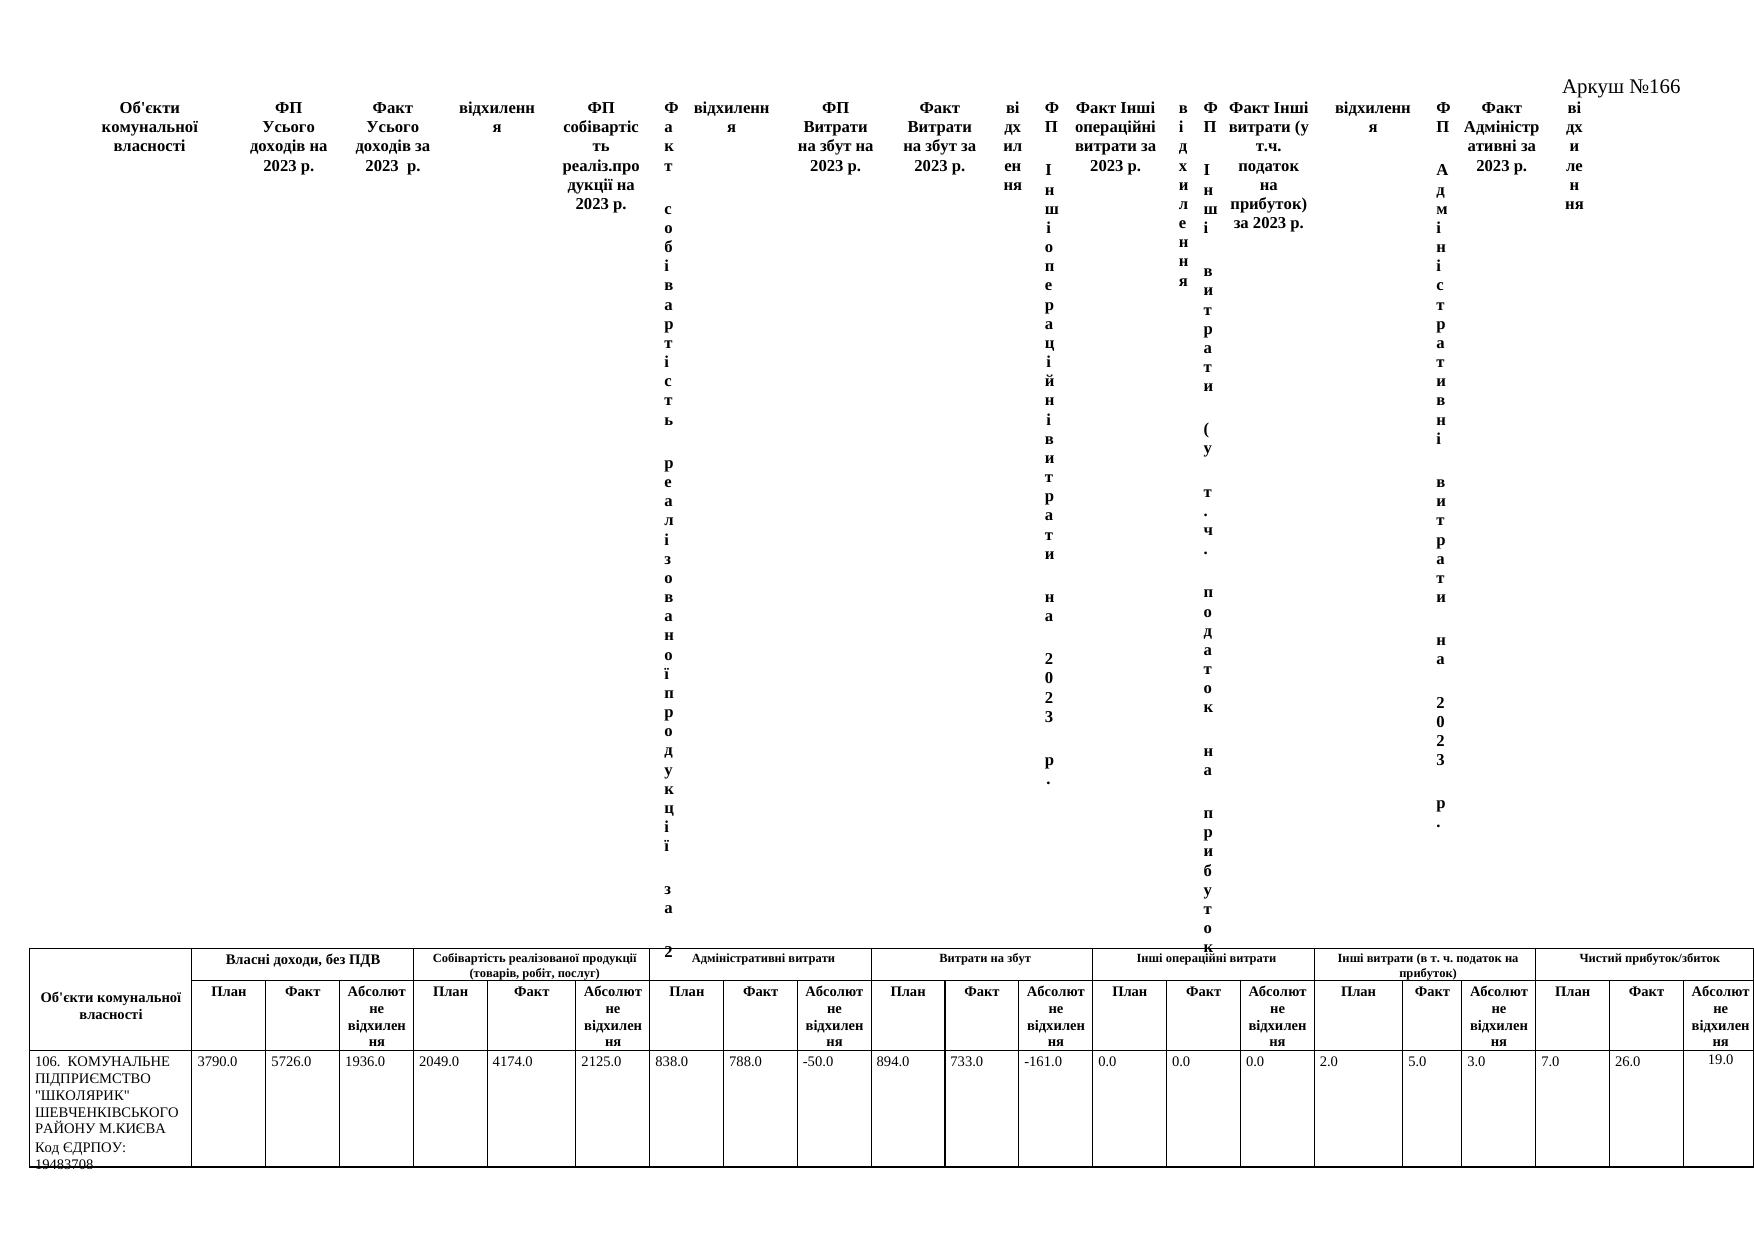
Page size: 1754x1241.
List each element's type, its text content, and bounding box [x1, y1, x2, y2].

table_header Собівартість реалізованої продукції (товарів, робіт, послуг) [414, 949, 649, 980]
table_cell План [872, 981, 944, 1050]
table_cell План [414, 981, 487, 1050]
table_cell План [1093, 981, 1166, 1050]
table_cell Факт [1403, 981, 1461, 1050]
table_cell 0.0 [1241, 1051, 1314, 1166]
table_cell План [1536, 981, 1609, 1050]
table_header Інші витрати (в т. ч. податок на прибуток) [1315, 949, 1535, 980]
table_header Об'єкти комунальної власності [30, 949, 191, 1050]
table_cell 5.0 [1403, 1051, 1461, 1166]
table_header Адміністративні витрати [650, 949, 871, 980]
table_cell 4174.0 [488, 1051, 575, 1166]
table_cell План [1315, 981, 1402, 1050]
table_cell Факт [488, 981, 575, 1050]
table_cell Абсолютне відхилення [1241, 981, 1314, 1050]
table_cell 733.0 [946, 1051, 1018, 1166]
table_cell Факт [1167, 981, 1240, 1050]
table_cell 788.0 [724, 1051, 797, 1166]
table_cell Факт [946, 981, 1018, 1050]
table_header Інші операційні витрати [1093, 949, 1314, 980]
table_cell 1936.0 [340, 1051, 413, 1166]
table_header Витрати на збут [872, 949, 1092, 980]
table_cell -161.0 [1019, 1051, 1092, 1166]
table_cell Абсолютне відхилення [1019, 981, 1092, 1050]
table_cell 5726.0 [266, 1051, 339, 1166]
table_cell План [192, 981, 265, 1050]
table_cell 2.0 [1315, 1051, 1402, 1166]
table_cell Абсолютне відхилення [576, 981, 649, 1050]
table_cell 26.0 [1610, 1051, 1683, 1166]
table_cell Абсолютне відхилення [1462, 981, 1535, 1050]
table_cell Абсолютне відхилення [340, 981, 413, 1050]
table_cell План [650, 981, 723, 1050]
table_cell -50.0 [798, 1051, 871, 1166]
table_cell Факт [724, 981, 797, 1050]
table_cell Абсолютне відхилення [798, 981, 871, 1050]
table_cell Абсолютне відхилення [1684, 981, 1753, 1050]
table_cell 106. КОМУНАЛЬНЕ ПІДПРИЄМСТВО "ШКОЛЯРИК" ШЕВЧЕНКІВСЬКОГО РАЙОНУ М.КИЄВА Код ЄДРПОУ: 19483708 Адреса: 03113,ТАБІРНА ВУЛ. ,40 [30, 1051, 191, 1166]
table_cell 2125.0 [576, 1051, 649, 1166]
table_cell 894.0 [872, 1051, 944, 1166]
table_cell 3.0 [1462, 1051, 1535, 1166]
table_header Власні доходи, без ПДВ [192, 949, 413, 980]
table_header Чистий прибуток/збиток [1536, 949, 1753, 980]
table_cell 2049.0 [414, 1051, 487, 1166]
table_cell 19.0 [1684, 1051, 1753, 1166]
table_cell 0.0 [1167, 1051, 1240, 1166]
table_cell 838.0 [650, 1051, 723, 1166]
table_cell 0.0 [1093, 1051, 1166, 1166]
table_cell 3790.0 [192, 1051, 265, 1166]
table_cell Факт [1610, 981, 1683, 1050]
table_cell 7.0 [1536, 1051, 1609, 1166]
table_cell Факт [266, 981, 339, 1050]
